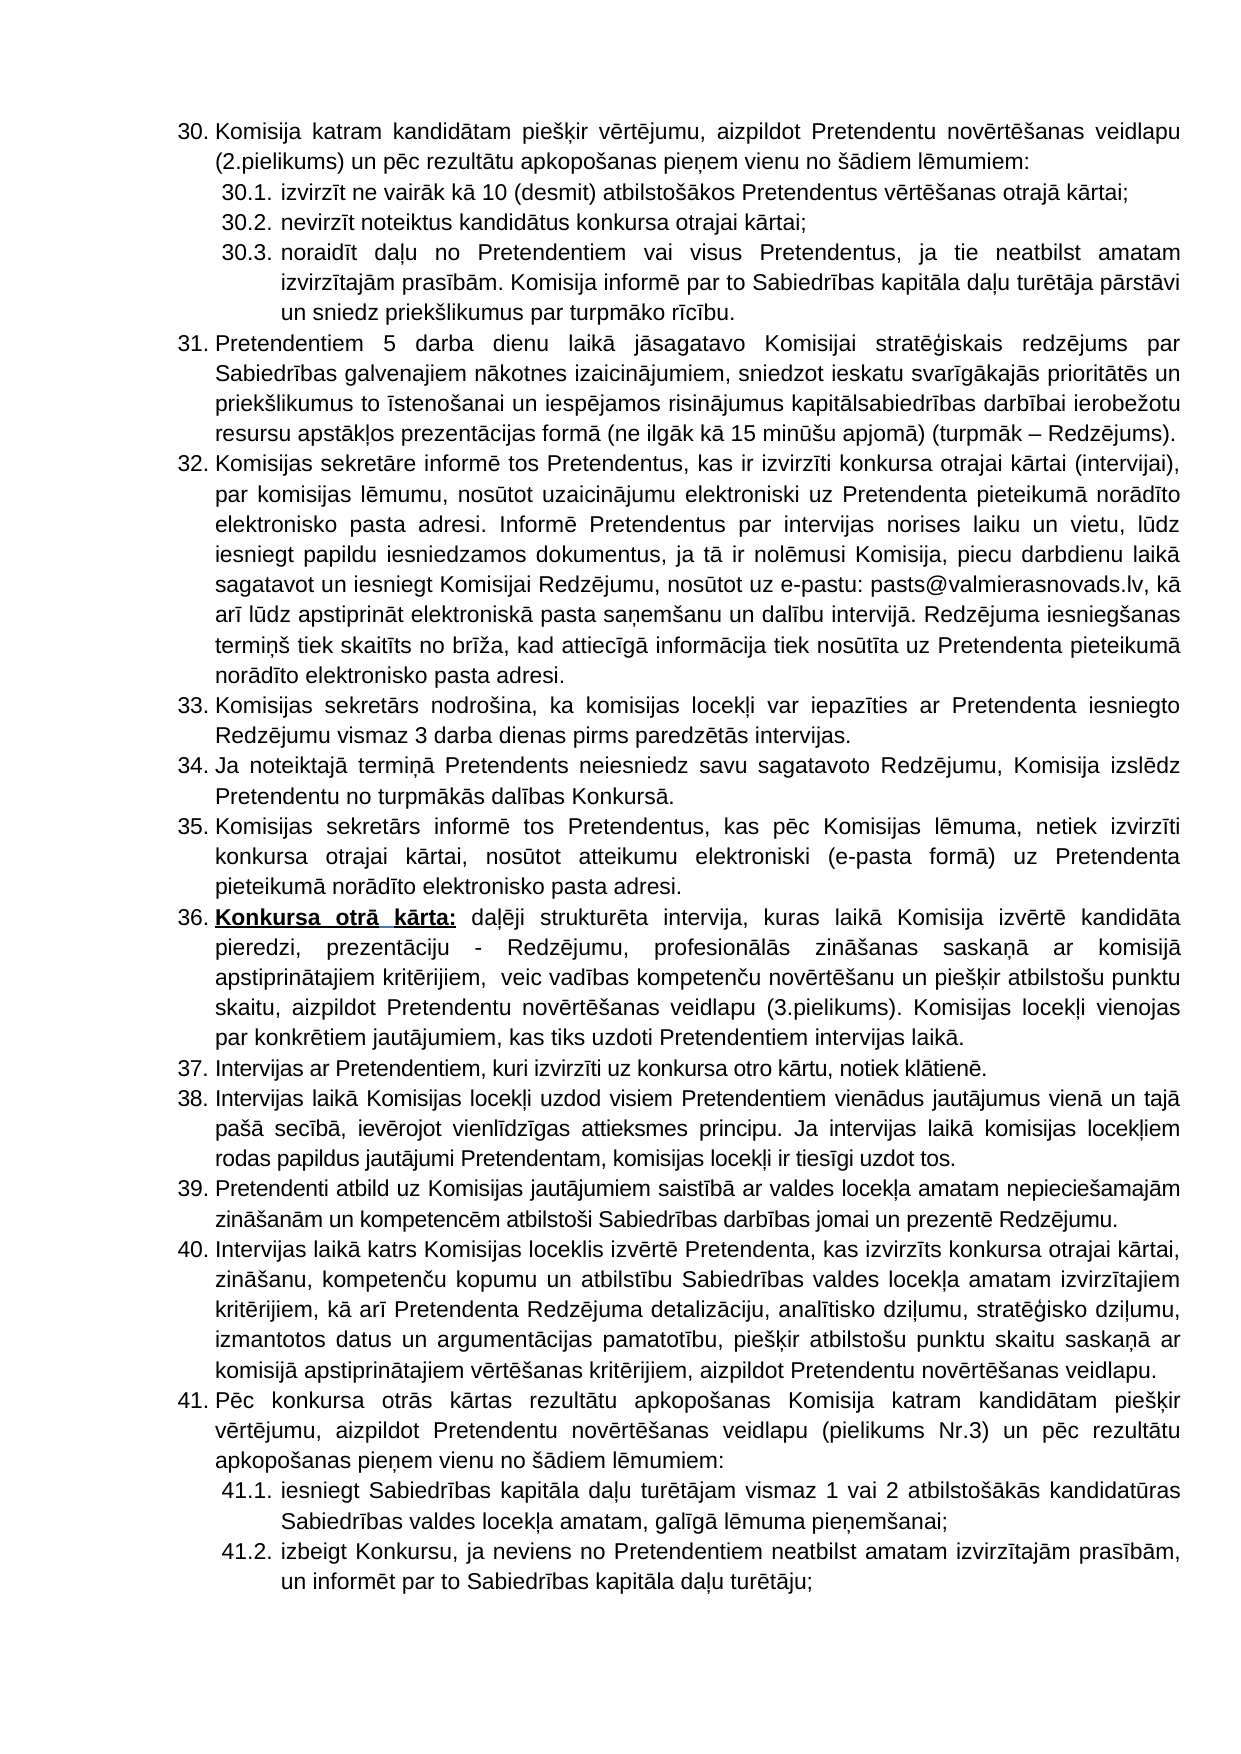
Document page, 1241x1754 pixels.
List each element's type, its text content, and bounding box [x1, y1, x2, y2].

list Komisijas sekretāre informē tos Pretendentus, kas ir izvirzīti konkursa otrajai kārtai (intervijai), par komisijas lēmumu, nosūtot uzaicinājumu elektroniski uz Pretendenta pieteikumā norādīto elektronisko pasta adresi. Informē Pretendentus par intervijas norises laiku un vietu, lūdz iesniegt papildu iesniedzamos dokumentus, ja tā ir nolēmusi Komisija, piecu darbdienu laikā sagatavot un iesniegt Komisijai Redzējumu, nosūtot uz e-pastu: pasts@valmierasnovads.lv, kā arī lūdz apstiprināt elektroniskā pasta saņemšanu un dalību intervijā. Redzējuma iesniegšanas termiņš tiek skaitīts no brīža, kad attiecīgā informācija tiek nosūtīta uz Pretendenta pieteikumā norādīto elektronisko pasta adresi. [177, 450, 1181, 688]
list Komisija katram kandidātam piešķir vērtējumu, aizpildot Pretendentu novērtēšanas veidlapu (2.pielikums) un pēc rezultātu apkopošanas pieņem vienu no šādiem lēmumiem: [177, 118, 1181, 175]
list Ja noteiktajā termiņā Pretendents neiesniedz savu sagatavoto Redzējumu, Komisija izslēdz Pretendentu no turpmākās dalības Konkursā. [177, 752, 1181, 809]
list Pēc konkursa otrās kārtas rezultātu apkopošanas Komisija katram kandidātam piešķir vērtējumu, aizpildot Pretendentu novērtēšanas veidlapu (pielikums Nr.3) un pēc rezultātu apkopošanas pieņem vienu no šādiem lēmumiem: [177, 1387, 1181, 1474]
list Komisijas sekretārs informē tos Pretendentus, kas pēc Komisijas lēmuma, netiek izvirzīti konkursa otrajai kārtai, nosūtot atteikumu elektroniski (e-pasta formā) uz Pretendenta pieteikumā norādīto elektronisko pasta adresi. [177, 813, 1181, 900]
list noraidīt daļu no Pretendentiem vai visus Pretendentus, ja tie neatbilst amatam izvirzītajām prasībām. Komisija informē par to Sabiedrības kapitāla daļu turētāja pārstāvi un sniedz priekšlikumus par turpmāko rīcību. [221, 239, 1181, 326]
list iesniegt Sabiedrības kapitāla daļu turētājam vismaz 1 vai 2 atbilstošākās kandidatūras Sabiedrības valdes locekļa amatam, galīgā lēmuma pieņemšanai; [221, 1477, 1181, 1534]
list izbeigt Konkursu, ja neviens no Pretendentiem neatbilst amatam izvirzītajām prasībām, un informēt par to Sabiedrības kapitāla daļu turētāju; [221, 1538, 1181, 1594]
list Komisijas sekretārs nodrošina, ka komisijas locekļi var iepazīties ar Pretendenta iesniegto Redzējumu vismaz 3 darba dienas pirms paredzētās intervijas. [177, 692, 1181, 749]
list Pretendentiem 5 darba dienu laikā jāsagatavo Komisijai stratēģiskais redzējums par Sabiedrības galvenajiem nākotnes izaicinājumiem, sniedzot ieskatu svarīgākajās prioritātēs un priekšlikumus to īstenošanai un iespējamos risinājumus kapitālsabiedrības darbībai ierobežotu resursu apstākļos prezentācijas formā (ne ilgāk kā 15 minūšu apjomā) (turpmāk – Redzējums). [177, 329, 1181, 447]
list Intervijas laikā Komisijas locekļi uzdod visiem Pretendentiem vienādus jautājumus vienā un tajā pašā secībā, ievērojot vienlīdzīgas attieksmes principu. Ja intervijas laikā komisijas locekļiem rodas papildus jautājumi Pretendentam, komisijas locekļi ir tiesīgi uzdot tos. [177, 1085, 1181, 1172]
list Intervijas laikā katrs Komisijas loceklis izvērtē Pretendenta, kas izvirzīts konkursa otrajai kārtai, zināšanu, kompetenču kopumu un atbilstību Sabiedrības valdes locekļa amatam izvirzītajiem kritērijiem, kā arī Pretendenta Redzējuma detalizāciju, analītisko dziļumu, stratēģisko dziļumu, izmantotos datus un argumentācijas pamatotību, piešķir atbilstošu punktu skaitu saskaņā ar komisijā apstiprinātajiem vērtēšanas kritērijiem, aizpildot Pretendentu novērtēšanas veidlapu. [177, 1236, 1181, 1383]
list Konkursa otrā kārta: daļēji strukturēta intervija, kuras laikā Komisija izvērtē kandidāta pieredzi, prezentāciju - Redzējumu, profesionālās zināšanas saskaņā ar komisijā apstiprinātajiem kritērijiem, veic vadības kompetenču novērtēšanu un piešķir atbilstošu punktu skaitu, aizpildot Pretendentu novērtēšanas veidlapu (3.pielikums). Komisijas locekļi vienojas par konkrētiem jautājumiem, kas tiks uzdoti Pretendentiem intervijas laikā. [177, 903, 1181, 1051]
list izvirzīt ne vairāk kā 10 (desmit) atbilstošākos Pretendentus vērtēšanas otrajā kārtai; [221, 178, 1181, 205]
list Intervijas ar Pretendentiem, kuri izvirzīti uz konkursa otro kārtu, notiek klātienē. [177, 1054, 1181, 1081]
list Pretendenti atbild uz Komisijas jautājumiem saistībā ar valdes locekļa amatam nepieciešamajām zināšanām un kompetencēm atbilstoši Sabiedrības darbības jomai un prezentē Redzējumu. [177, 1175, 1181, 1232]
list nevirzīt noteiktus kandidātus konkursa otrajai kārtai; [221, 209, 1181, 235]
